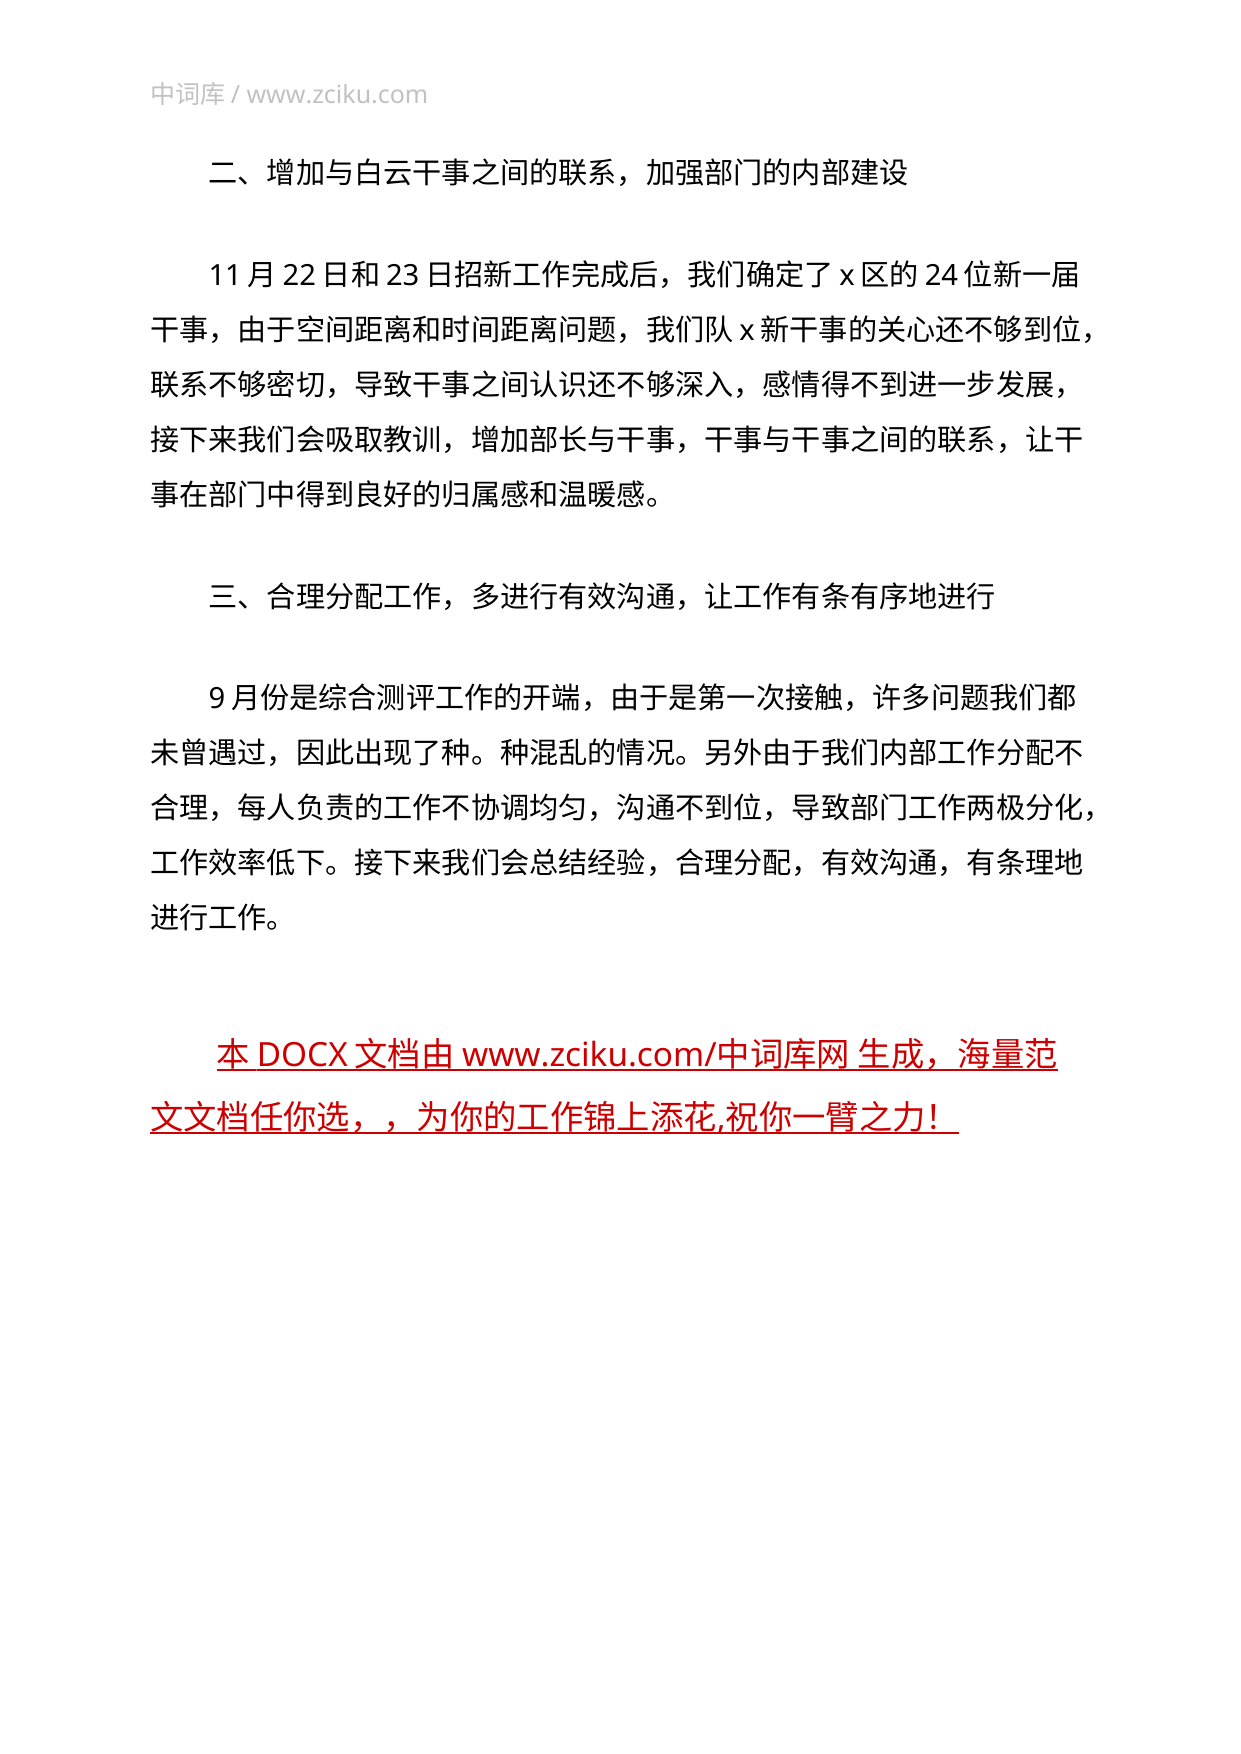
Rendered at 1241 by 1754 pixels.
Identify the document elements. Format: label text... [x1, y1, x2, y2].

text 本DOCX文档由 www.zciku.com/中词库网 生成，海量范文文档任你选，，为你的工作锦上添花,祝你一臂之力！ [150, 1028, 1090, 1139]
text 11月22日和23日招新工作完成后，我们确定了x区的24位新一届干事，由于空间距离和时间距离问题，我们队x新干事的关心还不够到位，联系不够密切，导致干事之间认识还不够深入，感情得不到进一步发展，接下来我们会吸取教训，增加部长与干事，干事与干事之间的联系，让干事在部门中得到良好的归属感和温暖感。 [150, 252, 1090, 514]
text 三、合理分配工作，多进行有效沟通，让工作有条有序地进行 [150, 573, 1090, 616]
text 二、增加与白云干事之间的联系，加强部门的内部建设 [150, 150, 1090, 192]
text 9月份是综合测评工作的开端，由于是第一次接触，许多问题我们都未曾遇过，因此出现了种。种混乱的情况。另外由于我们内部工作分配不合理，每人负责的工作不协调均匀，沟通不到位，导致部门工作两极分化，工作效率低下。接下来我们会总结经验，合理分配，有效沟通，有条理地进行工作。 [150, 675, 1090, 937]
